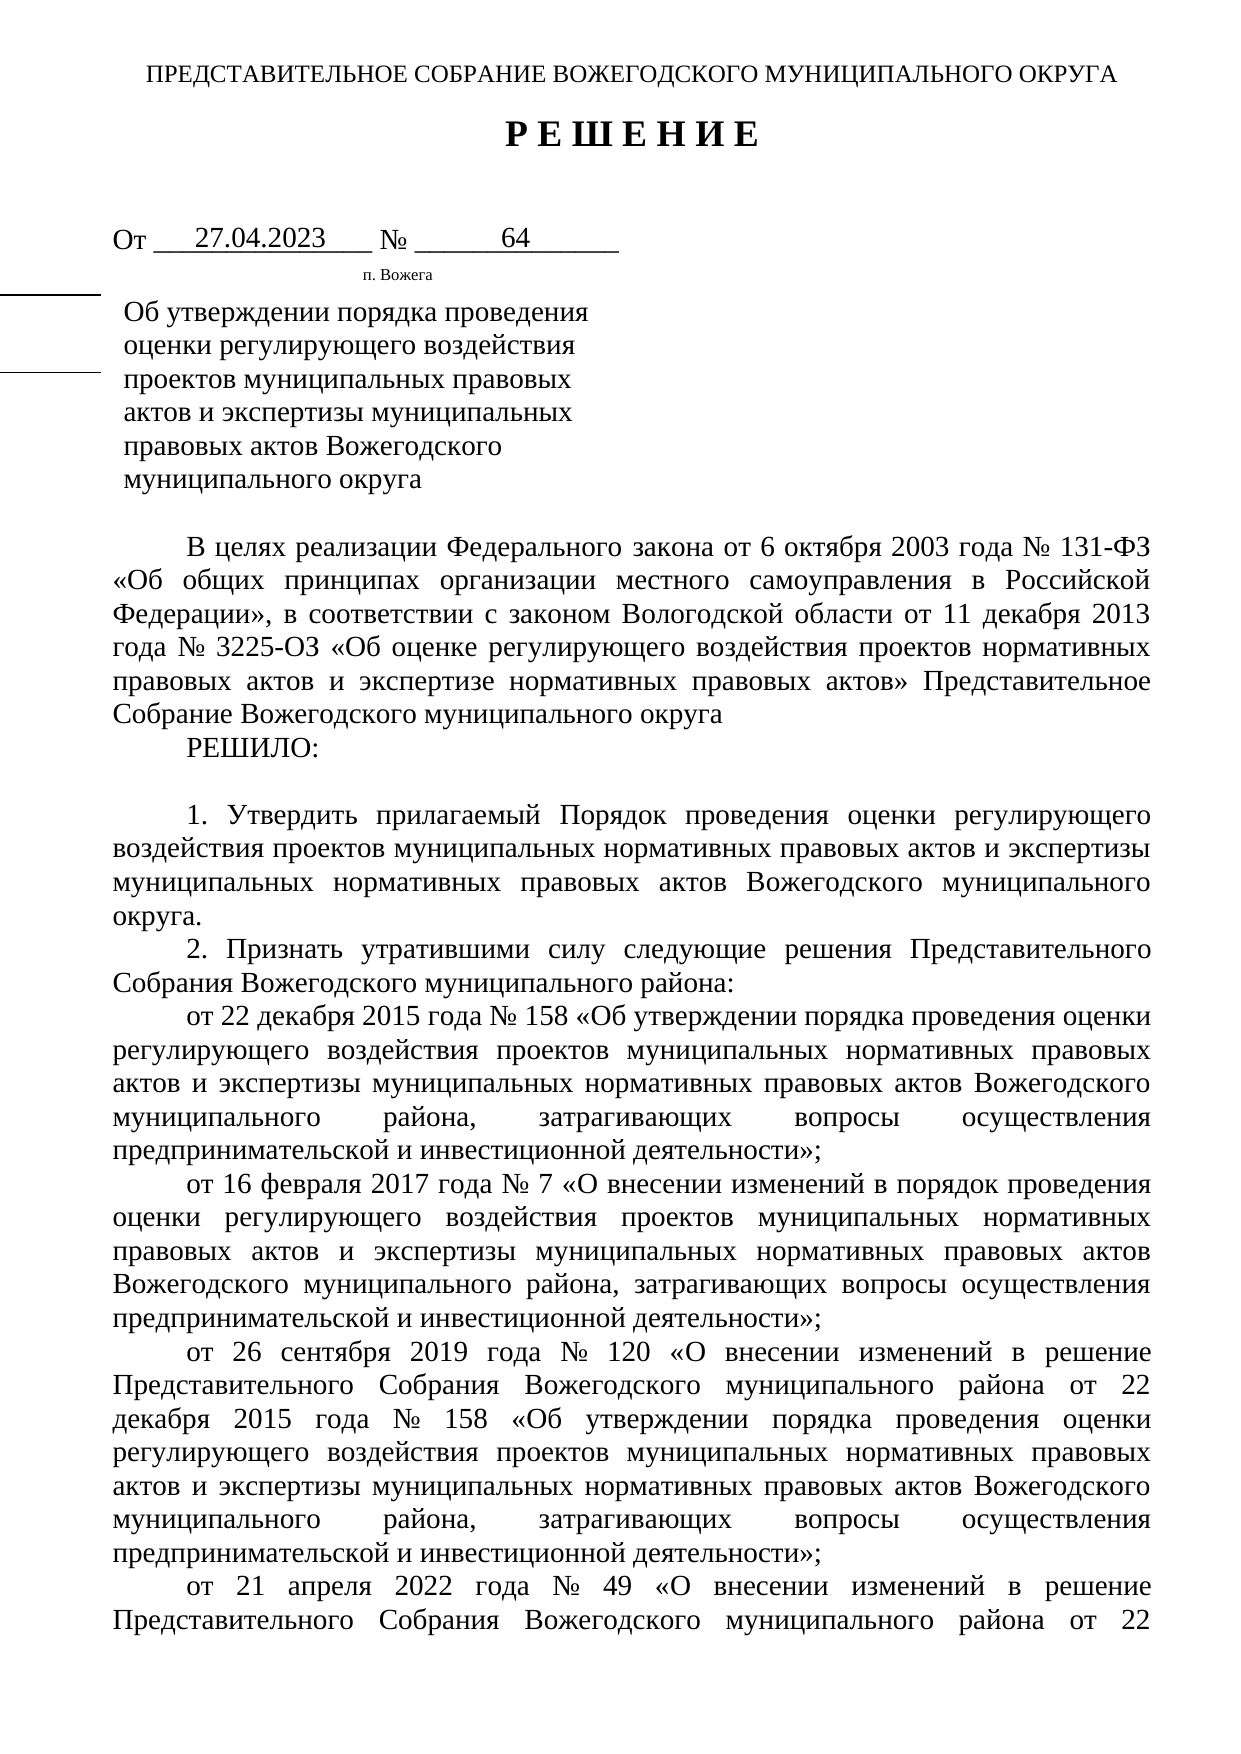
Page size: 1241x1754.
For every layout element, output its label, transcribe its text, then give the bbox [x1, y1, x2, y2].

text РЕШИЛО: [112, 730, 1152, 763]
text 1. Утвердить прилагаемый Порядок проведения оценки регулирующего воздействия проектов муниципальных нормативных правовых актов и экспертизы муниципальных нормативных правовых актов Вожегодского муниципального округа. [112, 797, 1152, 931]
text В целях реализации Федерального закона от 6 октября 2003 года № 131-ФЗ «Об общих принципах организации местного самоуправления в Российской Федерации», в соответствии с законом Вологодской области от 11 декабря 2013 года № 3225-ОЗ «Об оценке регулирующего воздействия проектов нормативных правовых актов и экспертизе нормативных правовых актов» Представительное Собрание Вожегодского муниципального округа [112, 529, 1152, 730]
table_header [0, 294, 112, 495]
text от 22 декабря 2015 года № 158 «Об утверждении порядка проведения оценки регулирующего воздействия проектов муниципальных нормативных правовых актов и экспертизы муниципальных нормативных правовых актов Вожегодского муниципального района, затрагивающих вопросы осуществления предпринимательской и инвестиционной деятельности»; [112, 998, 1152, 1166]
text ПРЕДСТАВИТЕЛЬНОЕ СОБРАНИЕ ВОЖЕГОДСКОГО МУНИЦИПАЛЬНОГО ОКРУГА [112, 59, 1152, 88]
text от 26 сентября 2019 года № 120 «О внесении изменений в решение Представительного Собрания Вожегодского муниципального района от 22 декабря 2015 года № 158 «Об утверждении порядка проведения оценки регулирующего воздействия проектов муниципальных нормативных правовых актов и экспертизы муниципальных нормативных правовых актов Вожегодского муниципального района, затрагивающих вопросы осуществления предпринимательской и инвестиционной деятельности»; [112, 1334, 1152, 1568]
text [112, 1568, 1152, 1636]
table_header Об утверждении порядка проведения оценки регулирующего воздействия проектов муниципальных правовых актов и экспертизы муниципальных правовых актов Вожегодского муниципального округа [112, 294, 629, 495]
text п. Вожега [333, 265, 1152, 284]
subtitle От _______________ № ______________ [112, 222, 1152, 256]
text от 16 февраля 2017 года № 7 «О внесении изменений в порядок проведения оценки регулирующего воздействия проектов муниципальных нормативных правовых актов и экспертизы муниципальных нормативных правовых актов Вожегодского муниципального района, затрагивающих вопросы осуществления предпринимательской и инвестиционной деятельности»; [112, 1166, 1152, 1334]
subtitle Р Е Ш Е Н И Е [112, 112, 1152, 155]
text 2. Признать утратившими силу следующие решения Представительного Собрания Вожегодского муниципального района: [112, 931, 1152, 998]
